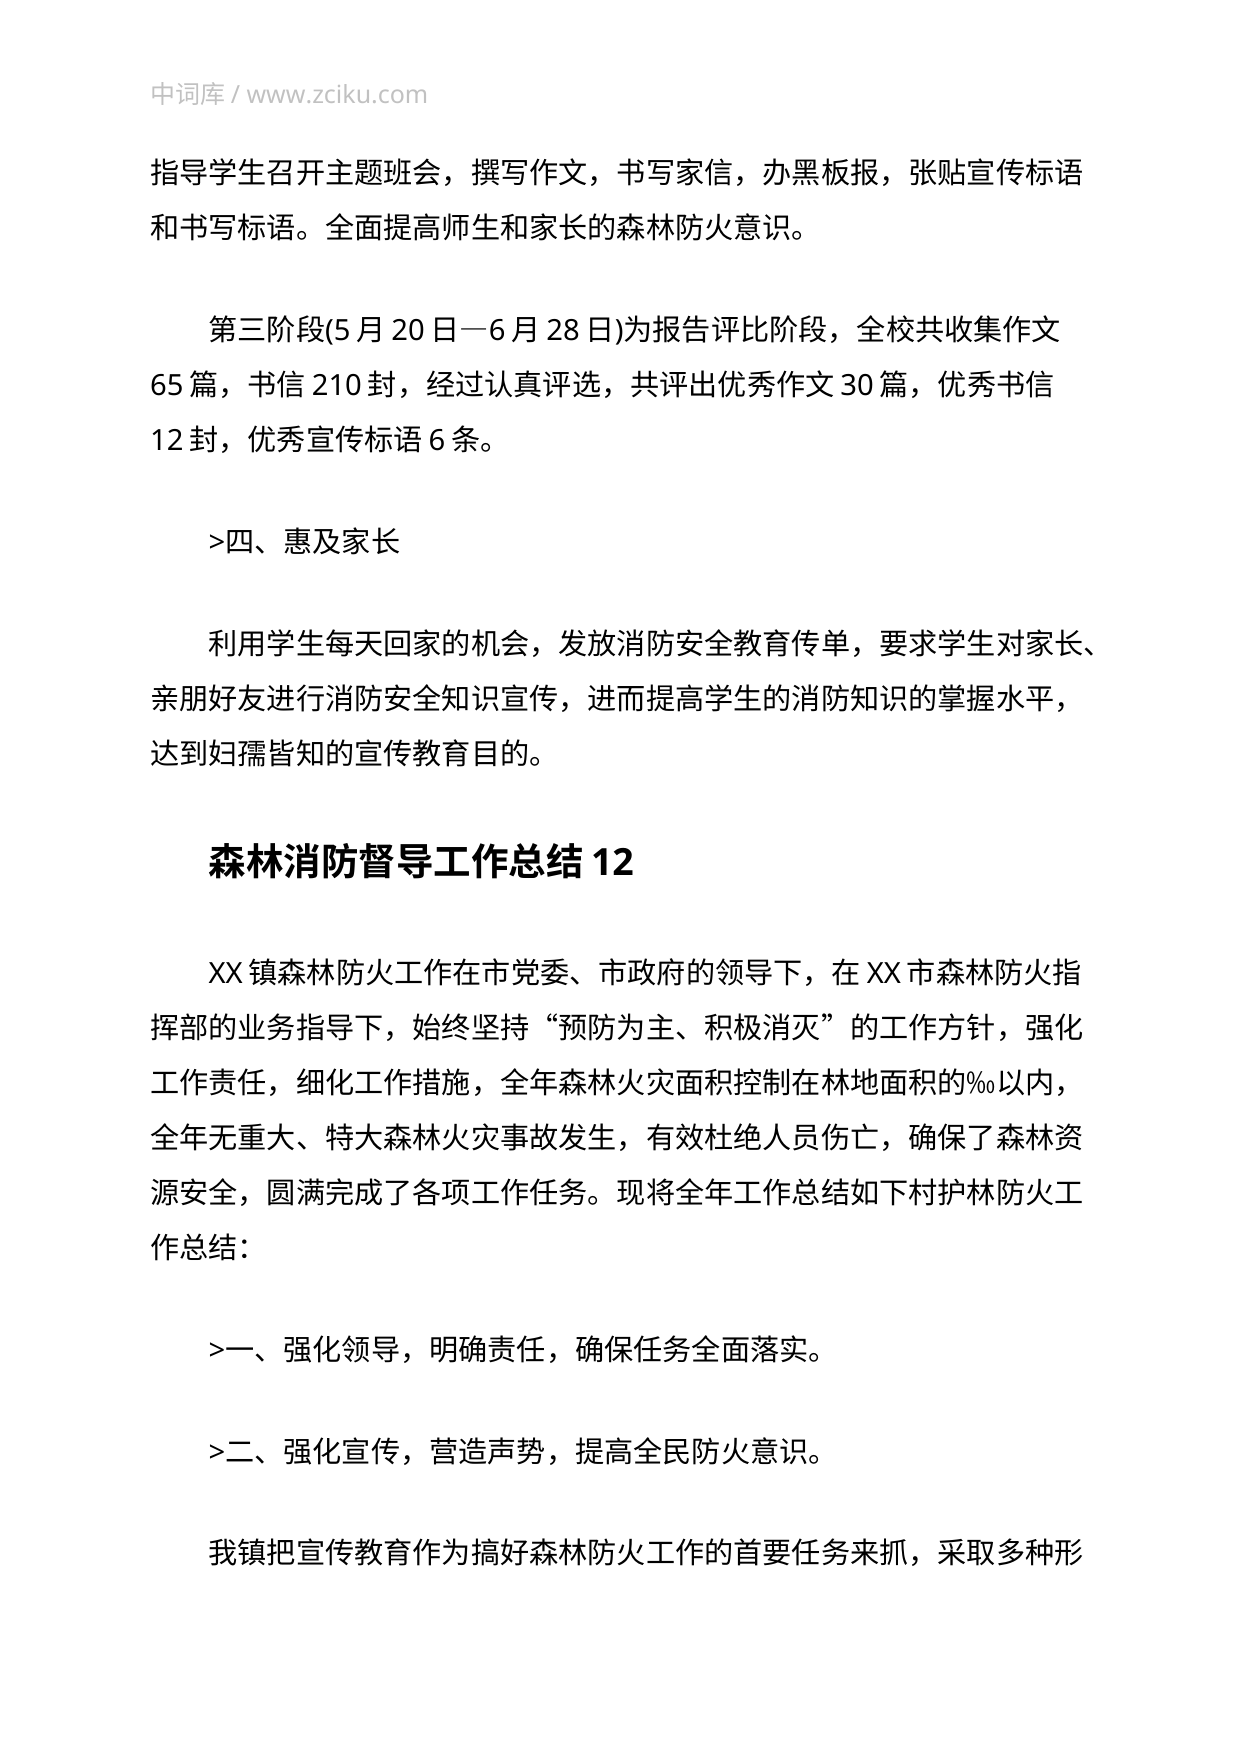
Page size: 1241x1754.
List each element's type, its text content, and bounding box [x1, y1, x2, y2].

text >四、惠及家长 [150, 519, 1090, 561]
text XX镇森林防火工作在市党委、市政府的领导下，在XX市森林防火指挥部的业务指导下，始终坚持“预防为主、积极消灭”的工作方针，强化工作责任，细化工作措施，全年森林火灾面积控制在林地面积的‰以内，全年无重大、特大森林火灾事故发生，有效杜绝人员伤亡，确保了森林资源安全，圆满完成了各项工作任务。现将全年工作总结如下村护林防火工作总结： [150, 950, 1090, 1267]
text 森林消防督导工作总结12 [150, 832, 1090, 887]
text >一、强化领导，明确责任，确保任务全面落实。 [150, 1326, 1090, 1368]
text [150, 150, 1090, 247]
text >二、强化宣传，营造声势，提高全民防火意识。 [150, 1428, 1090, 1471]
text 利用学生每天回家的机会，发放消防安全教育传单，要求学生对家长、亲朋好友进行消防安全知识宣传，进而提高学生的消防知识的掌握水平，达到妇孺皆知的宣传教育目的。 [150, 621, 1090, 773]
text 第三阶段(5月20日—6月28日)为报告评比阶段，全校共收集作文65篇，书信210封，经过认真评选，共评出优秀作文30篇，优秀书信12封，优秀宣传标语6条。 [150, 307, 1090, 459]
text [150, 1530, 1090, 1572]
